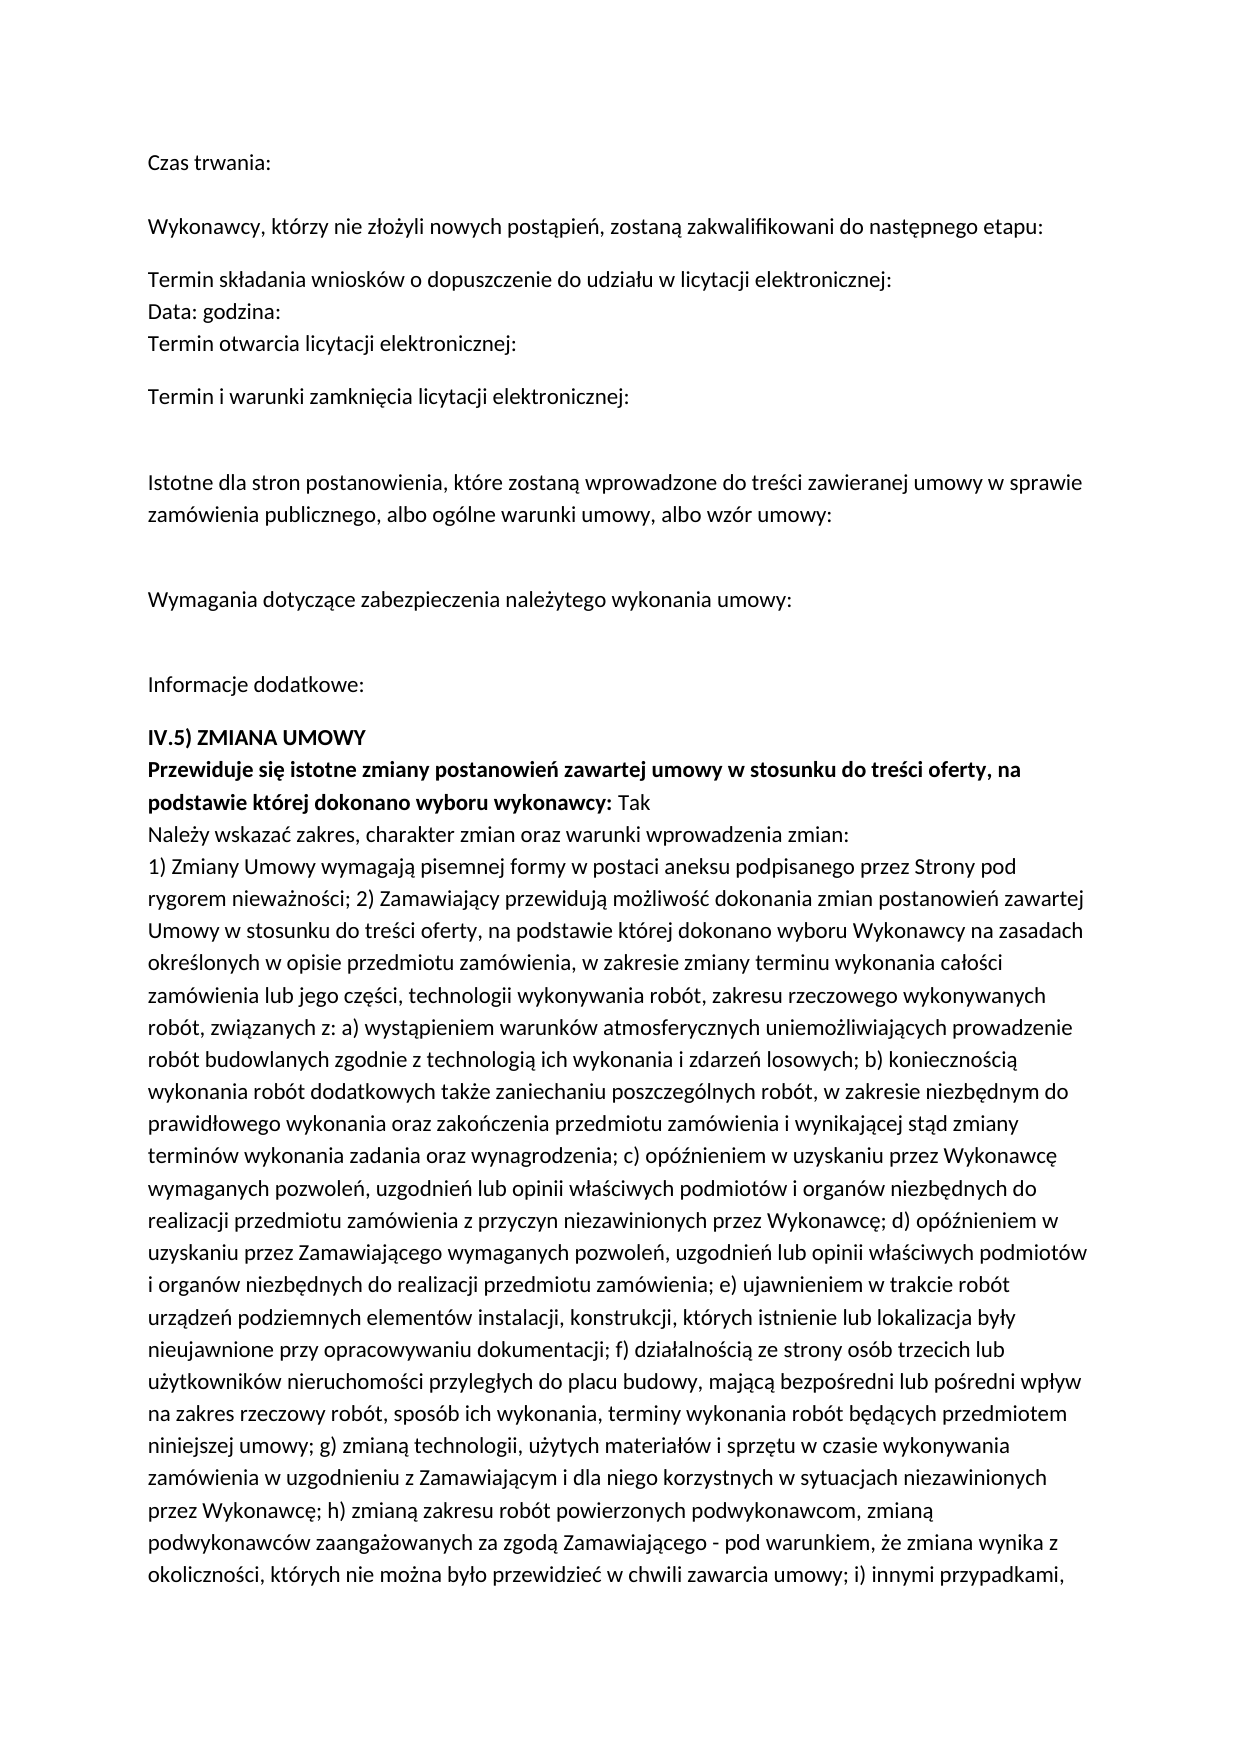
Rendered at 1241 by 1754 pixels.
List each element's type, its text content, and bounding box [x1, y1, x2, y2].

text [148, 723, 1093, 1588]
text Termin składania wniosków o dopuszczenie do udziału w licytacji elektronicznej: Data: godzina: Termin otwarcia licytacji elektronicznej: [148, 265, 1093, 357]
text Wymagania dotyczące zabezpieczenia należytego wykonania umowy: [148, 553, 1093, 613]
text Istotne dla stron postanowienia, które zostaną wprowadzone do treści zawieranej umowy w sprawie zamówienia publicznego, albo ogólne warunki umowy, albo wzór umowy: [148, 435, 1093, 528]
text Informacje dodatkowe: [148, 638, 1093, 698]
text Termin i warunki zamknięcia licytacji elektronicznej: [148, 382, 1093, 410]
text Czas trwania: Wykonawcy, którzy nie złożyli nowych postąpień, zostaną zakwalifikowani do następnego etapu: [148, 148, 1093, 240]
